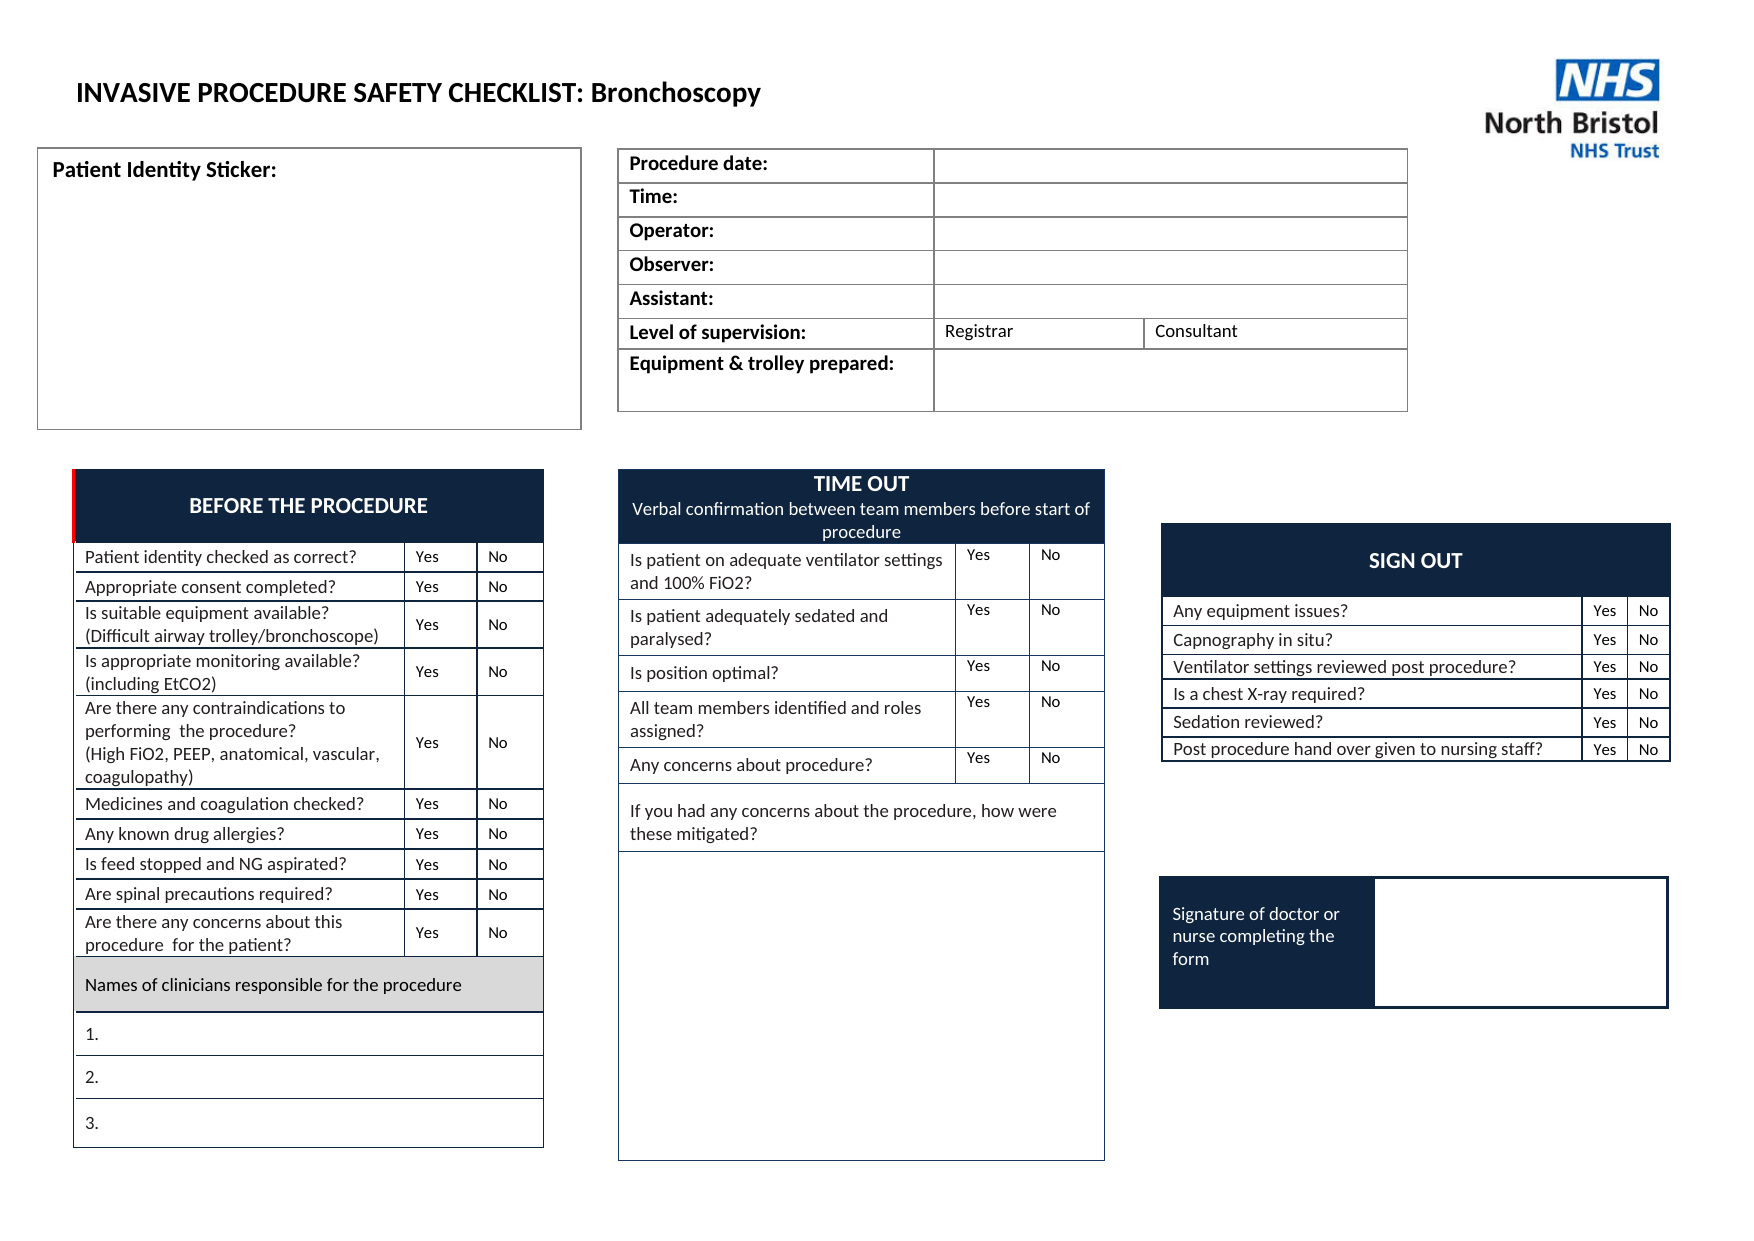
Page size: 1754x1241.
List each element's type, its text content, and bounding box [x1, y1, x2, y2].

table_cell Names of clinicians responsible for the procedure [74, 956, 543, 1011]
table_cell 1. [74, 1011, 543, 1054]
table_cell No [478, 910, 543, 956]
table_cell Yes [405, 573, 476, 600]
table_cell If you had any concerns about the procedure, how were these mitigated? [619, 784, 1104, 851]
table_cell No [1628, 655, 1669, 678]
table_cell [935, 350, 1407, 411]
table_cell Yes [1583, 709, 1627, 736]
table_header SIGN OUT [1163, 524, 1669, 596]
table_cell Observer: [619, 251, 933, 284]
table_cell Is appropriate monitoring available? (including EtCO2) [74, 647, 404, 695]
table_cell Assistant: [619, 285, 933, 317]
table_cell Is patient on adequate ventilator settings and 100% FiO2? [619, 544, 955, 599]
table_cell Yes [405, 543, 476, 571]
table_header [935, 150, 1407, 182]
table_cell 2. [74, 1055, 543, 1098]
table_cell Registrar [935, 319, 1143, 348]
table_cell No [1030, 656, 1104, 691]
table_cell Are there any concerns about this procedure for the patient? [74, 908, 404, 956]
table_cell [935, 218, 1407, 250]
table_cell Is position optimal? [619, 656, 955, 691]
table_cell No [478, 790, 543, 818]
table_header TIME OUT Verbal confirmation between team members before start of procedure [619, 470, 1104, 543]
table_cell Sedation reviewed? [1163, 709, 1581, 736]
picture [1481, 54, 1668, 163]
table_cell Are there any contraindications to performing the procedure? (High FiO2, PEEP, anatomical, vascular, coagulopathy) [74, 695, 404, 788]
table_cell Is patient adequately sedated and paralysed? [619, 600, 955, 655]
table_header BEFORE THE PROCEDURE [75, 470, 543, 541]
table_cell No [478, 820, 543, 848]
table_cell Operator: [619, 218, 933, 250]
table_cell All team members identified and roles assigned? [619, 692, 955, 746]
table_cell No [1628, 738, 1669, 760]
table_cell [619, 852, 1104, 1160]
table_cell No [478, 850, 543, 878]
table_cell Yes [1583, 655, 1627, 678]
table_cell No [1030, 748, 1104, 782]
table_cell Yes [1583, 738, 1627, 760]
table_cell Appropriate consent completed? [74, 571, 404, 600]
table_cell Medicines and coagulation checked? [74, 788, 404, 818]
table_cell Yes [405, 910, 476, 956]
table_cell Yes [405, 602, 476, 647]
table_cell Yes [405, 850, 476, 878]
table_header Signature of doctor or nurse completing the form [1163, 879, 1372, 1006]
table_cell 3. [74, 1098, 543, 1146]
table_cell Yes [405, 790, 476, 818]
table_cell Patient identity checked as correct? [74, 542, 404, 571]
table_cell No [478, 696, 543, 788]
table_cell Yes [956, 692, 1029, 746]
table_cell No [478, 602, 543, 647]
table_cell No [1030, 544, 1104, 599]
table_cell No [1628, 709, 1669, 736]
table_cell Level of supervision: [619, 319, 933, 348]
table_cell Yes [405, 880, 476, 908]
table_cell No [478, 880, 543, 908]
table_cell No [478, 543, 543, 571]
table_cell No [1030, 692, 1104, 746]
table_cell Is a chest X-ray required? [1163, 680, 1581, 707]
table_cell [935, 184, 1407, 216]
table_cell Any concerns about procedure? [619, 748, 955, 782]
table_header Procedure date: [619, 150, 933, 182]
table_cell No [1628, 597, 1669, 624]
table_cell Yes [405, 820, 476, 848]
table_cell Yes [1583, 626, 1627, 653]
table_cell Yes [956, 748, 1029, 782]
table_cell Yes [1583, 597, 1627, 624]
table_cell Equipment & trolley prepared: [619, 350, 933, 411]
table_cell Is suitable equipment available? (Difficult airway trolley/bronchoscope) [74, 600, 404, 647]
table_cell Time: [619, 184, 933, 216]
table_cell Any equipment issues? [1163, 597, 1581, 624]
table_cell No [1628, 626, 1669, 653]
table_cell Yes [405, 696, 476, 788]
table_cell Is feed stopped and NG aspirated? [74, 848, 404, 878]
table_cell [935, 251, 1407, 284]
table_cell Yes [405, 649, 476, 695]
table_cell Yes [956, 656, 1029, 691]
table_header [1375, 879, 1666, 1006]
table_cell Ventilator settings reviewed post procedure? [1163, 655, 1581, 678]
table_cell Yes [956, 600, 1029, 655]
table_cell Yes [1583, 680, 1627, 707]
table_cell Are spinal precautions required? [74, 878, 404, 908]
table_cell Consultant [1145, 319, 1407, 348]
table_cell No [1628, 680, 1669, 707]
table_cell Capnography in situ? [1163, 626, 1581, 653]
table_cell Yes [956, 544, 1029, 599]
table_cell Any known drug allergies? [74, 818, 404, 848]
table_cell [935, 285, 1407, 317]
table_cell No [478, 649, 543, 695]
table_cell No [478, 573, 543, 600]
table_cell No [1030, 600, 1104, 655]
table_cell Post procedure hand over given to nursing staff? [1163, 738, 1581, 760]
